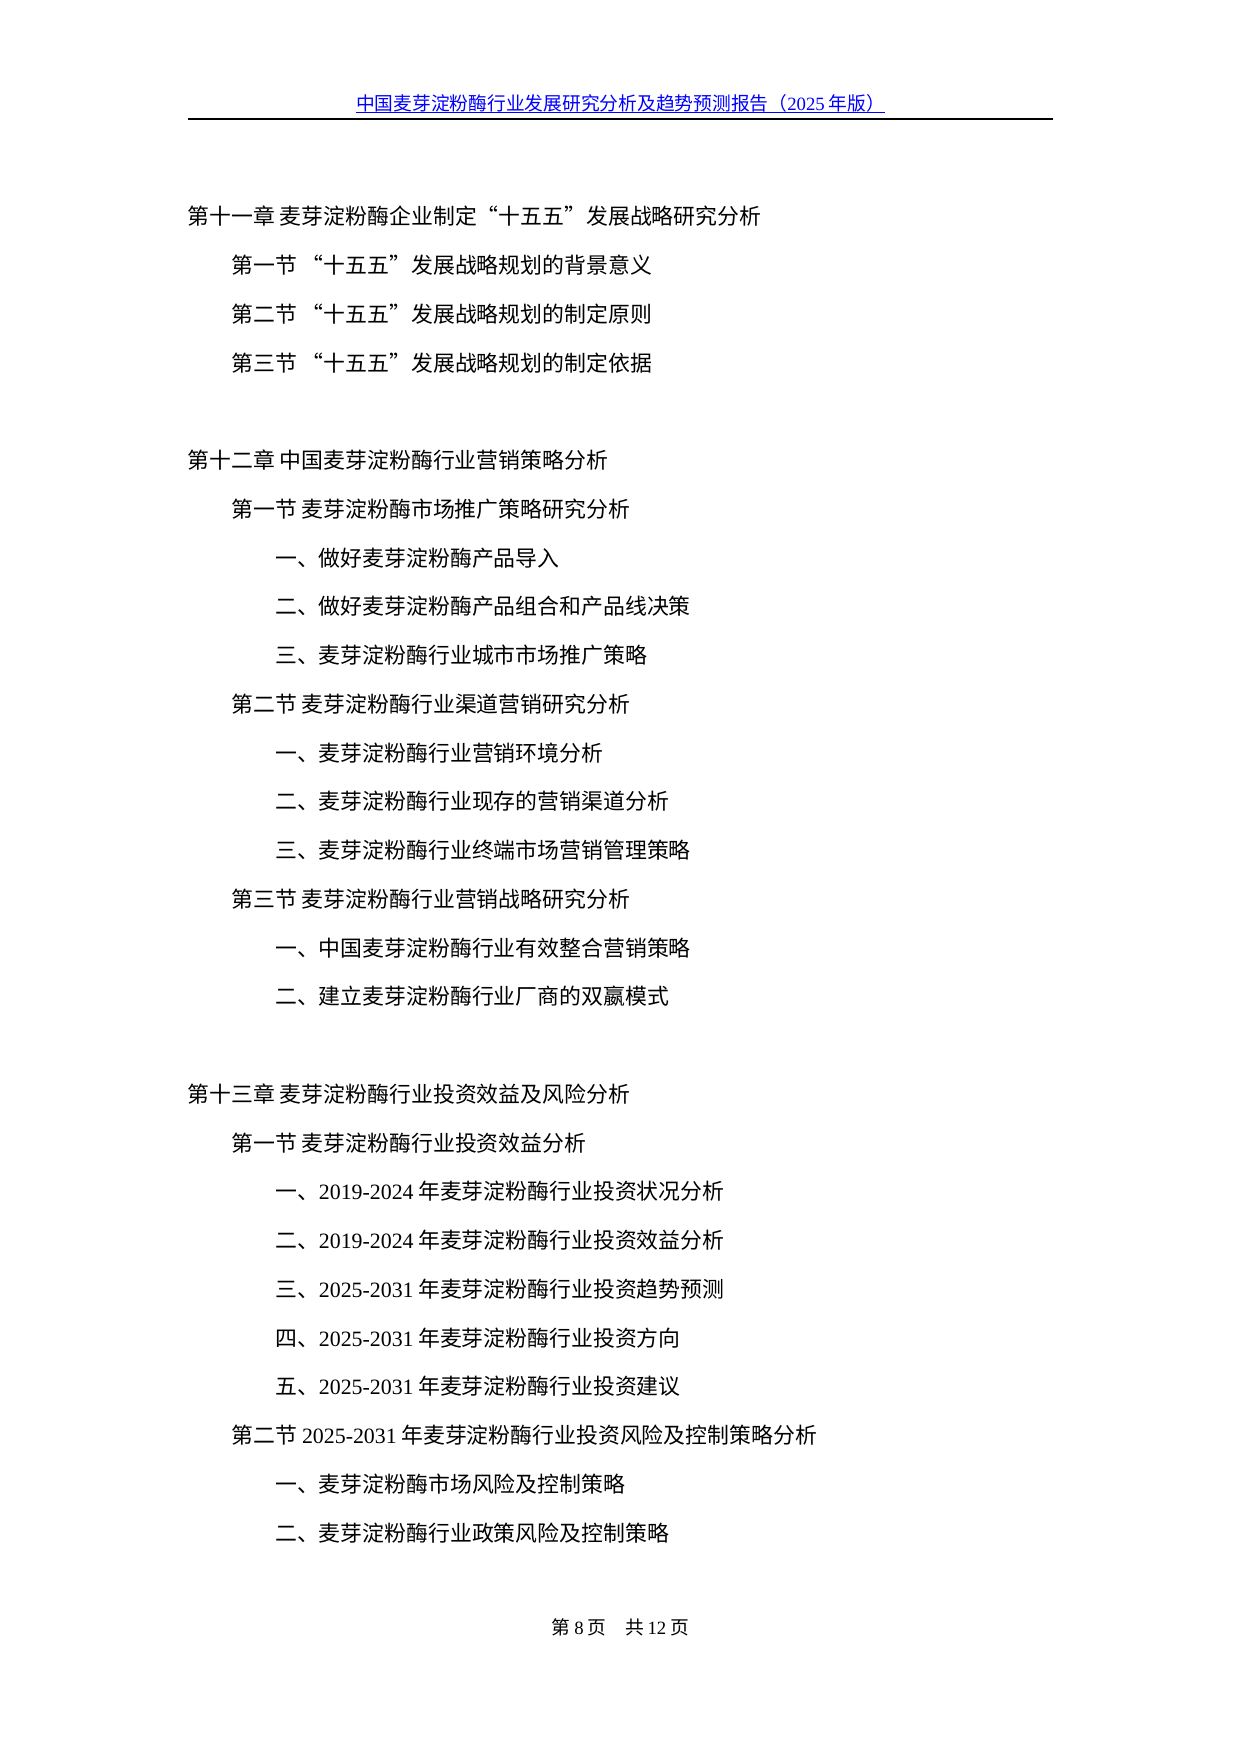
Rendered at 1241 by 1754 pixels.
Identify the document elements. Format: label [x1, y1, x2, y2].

text [187, 150, 1053, 1548]
